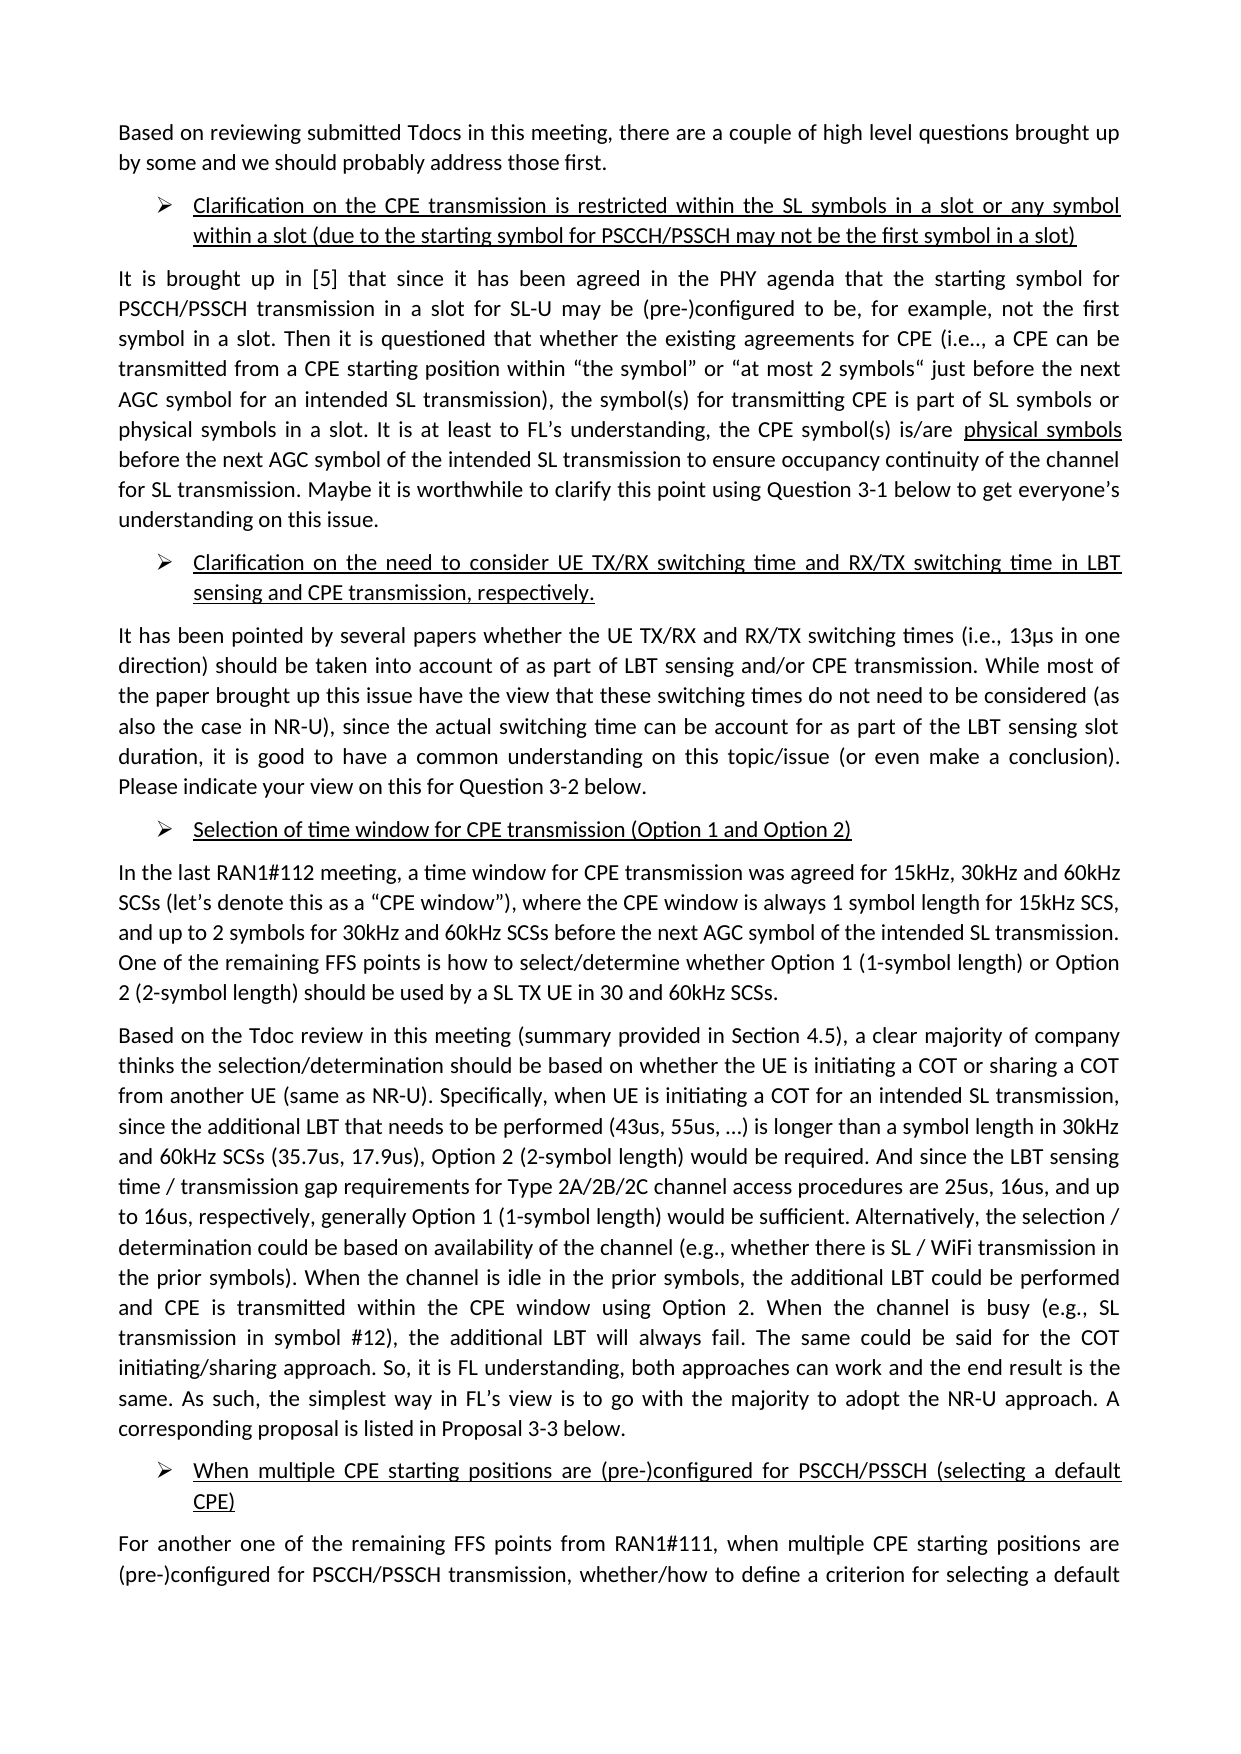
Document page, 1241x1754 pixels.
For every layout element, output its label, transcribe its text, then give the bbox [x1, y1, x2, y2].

text Based on the Tdoc review in this meeting (summary provided in Section 4.5), a clear majority of company thinks the selection/determination should be based on whether the UE is initiating a COT or sharing a COT from another UE (same as NR-U). Specifically, when UE is initiating a COT for an intended SL transmission, since the additional LBT that needs to be performed (43us, 55us, …) is longer than a symbol length in 30kHz and 60kHz SCSs (35.7us, 17.9us), Option 2 (2-symbol length) would be required. And since the LBT sensing time / transmission gap requirements for Type 2A/2B/2C channel access procedures are 25us, 16us, and up to 16us, respectively, generally Option 1 (1-symbol length) would be sufficient. Alternatively, the selection / determination could be based on availability of the channel (e.g., whether there is SL / WiFi transmission in the prior symbols). When the channel is idle in the prior symbols, the additional LBT could be performed and CPE is transmitted within the CPE window using Option 2. When the channel is busy (e.g., SL transmission in symbol #12), the additional LBT will always fail. The same could be said for the COT initiating/sharing approach. So, it is FL understanding, both approaches can work and the end result is the same. As such, the simplest way in FL’s view is to go with the majority to adopt the NR-U approach. A corresponding proposal is listed in Proposal 3-3 below. [118, 1021, 1122, 1442]
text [118, 1529, 1122, 1588]
text Based on reviewing submitted Tdocs in this meeting, there are a couple of high level questions brought up by some and we should probably address those first. [118, 118, 1122, 176]
list Selection of time window for CPE transmission (Option 1 and Option 2) [156, 815, 1122, 843]
text It is brought up in [5] that since it has been agreed in the PHY agenda that the starting symbol for PSCCH/PSSCH transmission in a slot for SL-U may be (pre-)configured to be, for example, not the first symbol in a slot. Then it is questioned that whether the existing agreements for CPE (i.e.., a CPE can be transmitted from a CPE starting position within “the symbol” or “at most 2 symbols“ just before the next AGC symbol for an intended SL transmission), the symbol(s) for transmitting CPE is part of SL symbols or physical symbols in a slot. It is at least to FL’s understanding, the CPE symbol(s) is/are physical symbols before the next AGC symbol of the intended SL transmission to ensure occupancy continuity of the channel for SL transmission. Maybe it is worthwhile to clarify this point using Question 3-1 below to get everyone’s understanding on this issue. [118, 264, 1122, 534]
text In the last RAN1#112 meeting, a time window for CPE transmission was agreed for 15kHz, 30kHz and 60kHz SCSs (let’s denote this as a “CPE window”), where the CPE window is always 1 symbol length for 15kHz SCS, and up to 2 symbols for 30kHz and 60kHz SCSs before the next AGC symbol of the intended SL transmission. One of the remaining FFS points is how to select/determine whether Option 1 (1-symbol length) or Option 2 (2-symbol length) should be used by a SL TX UE in 30 and 60kHz SCSs. [118, 858, 1122, 1007]
list Clarification on the need to consider UE TX/RX switching time and RX/TX switching time in LBT sensing and CPE transmission, respectively. [156, 548, 1122, 607]
list When multiple CPE starting positions are (pre-)configured for PSCCH/PSSCH (selecting a default CPE) [156, 1457, 1122, 1515]
list Clarification on the CPE transmission is restricted within the SL symbols in a slot or any symbol within a slot (due to the starting symbol for PSCCH/PSSCH may not be the first symbol in a slot) [156, 191, 1122, 249]
text It has been pointed by several papers whether the UE TX/RX and RX/TX switching times (i.e., 13µs in one direction) should be taken into account of as part of LBT sensing and/or CPE transmission. While most of the paper brought up this issue have the view that these switching times do not need to be considered (as also the case in NR-U), since the actual switching time can be account for as part of the LBT sensing slot duration, it is good to have a common understanding on this topic/issue (or even make a conclusion). Please indicate your view on this for Question 3-2 below. [118, 621, 1122, 800]
